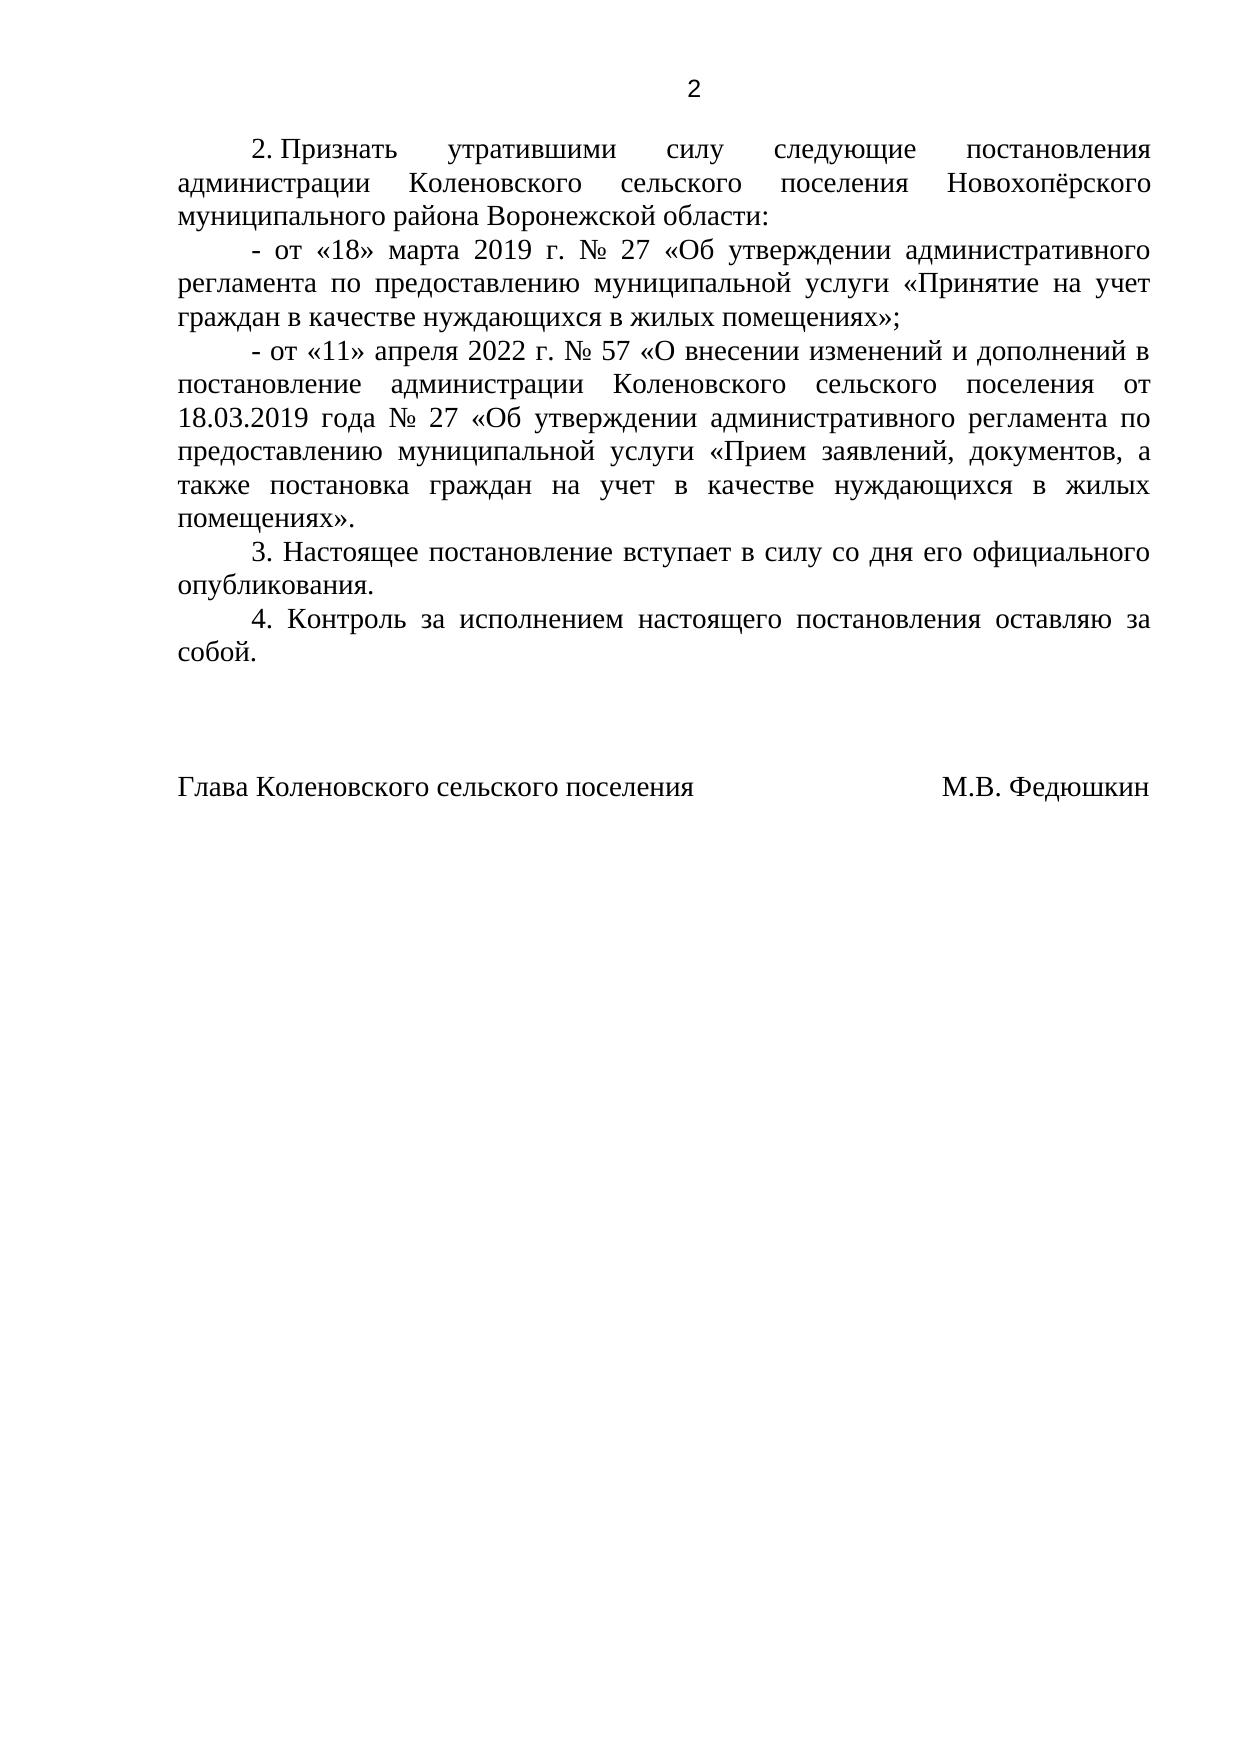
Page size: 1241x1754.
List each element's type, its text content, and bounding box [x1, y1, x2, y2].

text 4. Контроль за исполнением настоящего постановления оставляю за собой. [177, 601, 1152, 668]
text - от «11» апреля 2022 г. № 57 «О внесении изменений и дополнений в постановление администрации Коленовского сельского поселения от 18.03.2019 года № 27 «Об утверждении административного регламента по предоставлению муниципальной услуги «Прием заявлений, документов, а также постановка граждан на учет в качестве нуждающихся в жилых помещениях». [177, 333, 1152, 534]
text - от «18» марта 2019 г. № 27 «Об утверждении административного регламента по предоставлению муниципальной услуги «Принятие на учет граждан в качестве нуждающихся в жилых помещениях»; [177, 232, 1152, 333]
text Глава Коленовского сельского поселения М.В. Федюшкин [177, 769, 1152, 802]
list 3. Настоящее постановление вступает в силу со дня его официального опубликования. [177, 534, 1152, 601]
text 2. Признать утратившими силу следующие постановления администрации Коленовского сельского поселения Новохопёрского муниципального района Воронежской области: [177, 131, 1152, 232]
